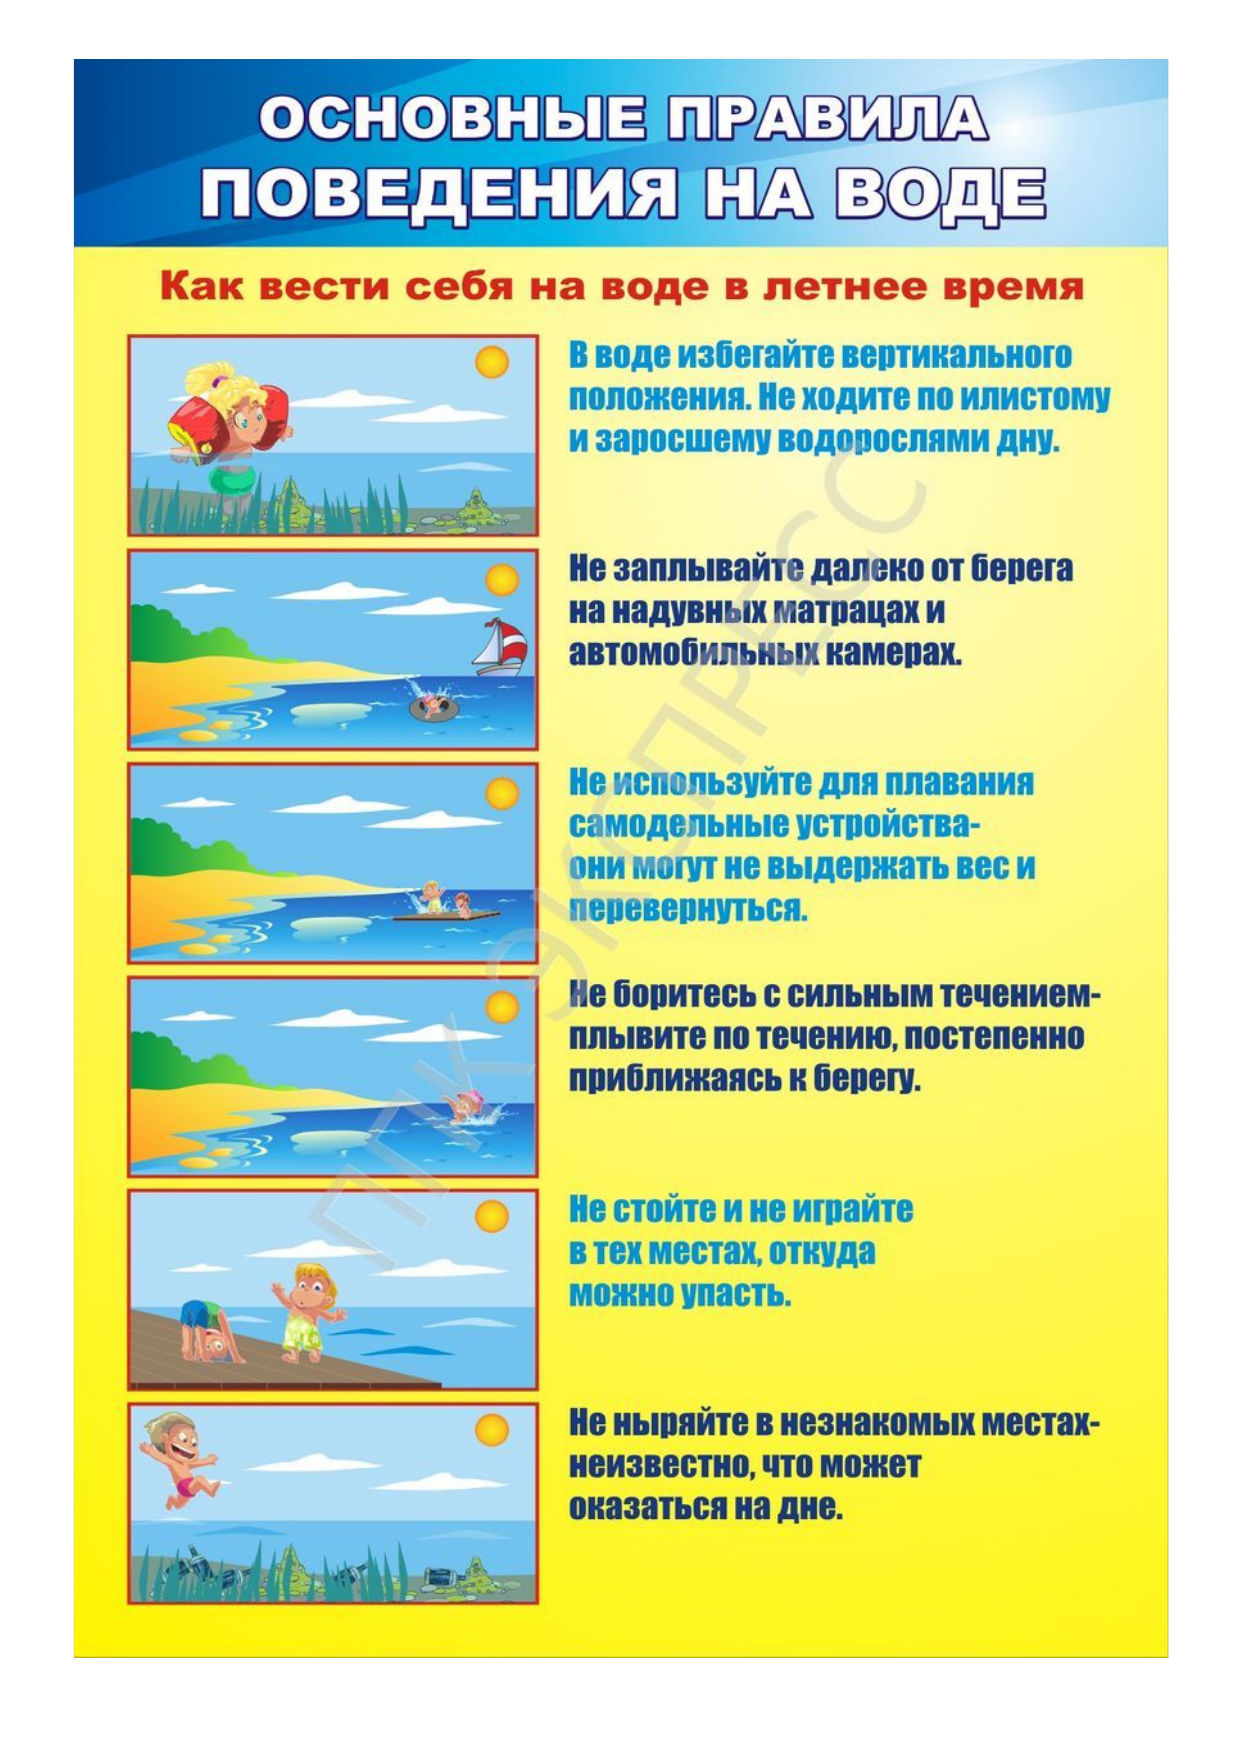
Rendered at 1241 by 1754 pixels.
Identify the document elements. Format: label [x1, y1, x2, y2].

picture [73, 59, 1169, 1658]
